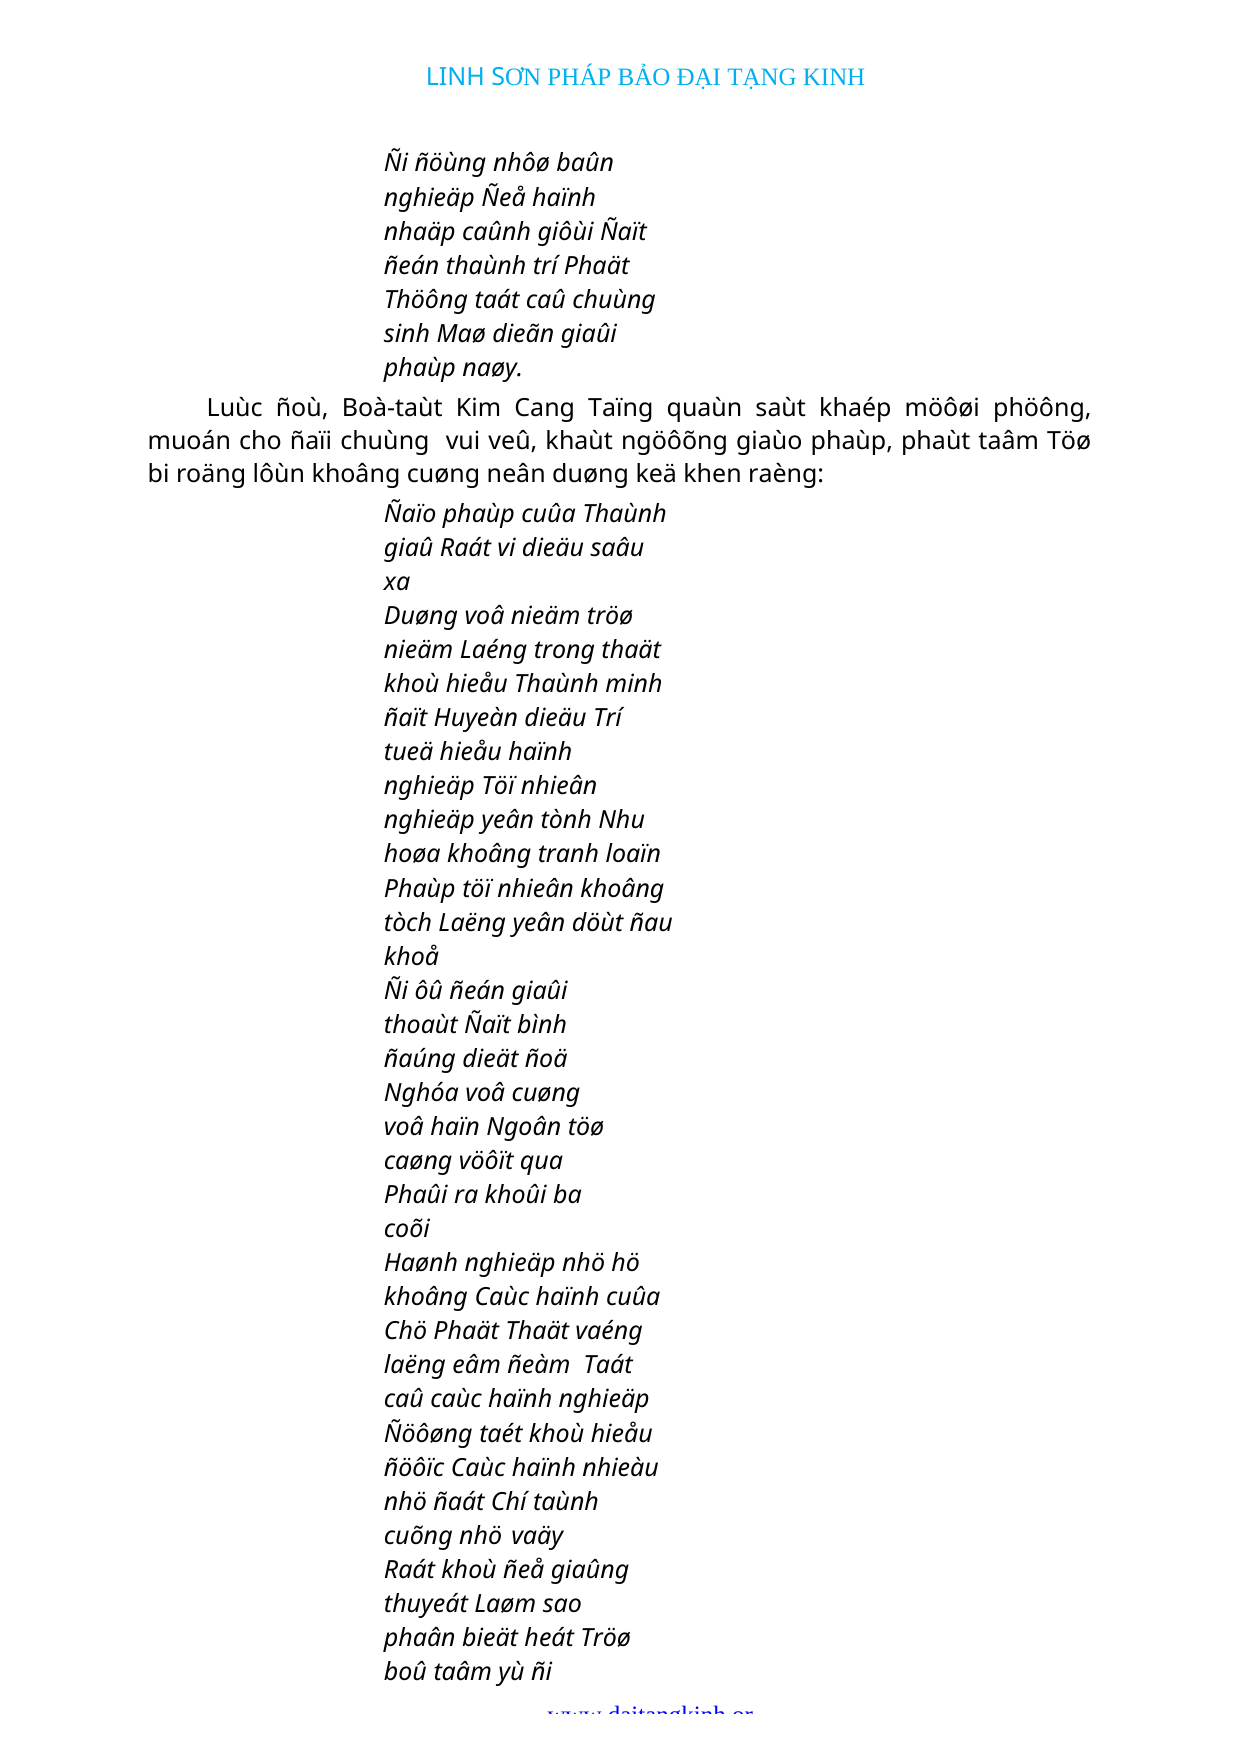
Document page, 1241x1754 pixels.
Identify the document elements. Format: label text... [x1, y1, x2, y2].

text Ñaïo phaùp cuûa Thaùnh giaû Raát vi dieäu saâu xa [384, 496, 674, 598]
text Haønh nghieäp nhö hö khoâng Caùc haïnh cuûa Chö Phaät Thaät vaéng laëng eâm ñeàm Taát caû caùc haïnh nghieäp Ñöôøng taét khoù hieåu ñöôïc Caùc haïnh nhieàu nhö ñaát Chí taùnh cuõng nhö vaäy [384, 1245, 662, 1551]
text Raát khoù ñeå giaûng thuyeát Laøm sao phaân bieät heát Tröø boû taâm yù ñi [384, 1551, 636, 1688]
text Duøng voâ nieäm tröø nieäm Laéng trong thaät khoù hieåu Thaùnh minh ñaït Huyeàn dieäu Trí tueä hieåu haïnh nghieäp Töï nhieân nghieäp yeân tònh Nhu hoøa khoâng tranh loaïn Phaùp töï nhieân khoâng tòch Laëng yeân döùt ñau khoå [384, 598, 673, 972]
text Ñi ôû ñeán giaûi thoaùt Ñaït bình ñaúng dieät ñoä Nghóa voâ cuøng voâ haïn Ngoân töø caøng vöôït qua Phaûi ra khoûi ba coõi [384, 972, 619, 1245]
text Luùc ñoù, Boà-taùt Kim Cang Taïng quaùn saùt khaép möôøi phöông, muoán cho ñaïi chuùng vui veû, khaùt ngöôõng giaùo phaùp, phaùt taâm Töø bi roäng lôùn khoâng cuøng neân duøng keä khen raèng: [147, 390, 1093, 490]
text Ñi ñöùng nhôø baûn nghieäp Ñeå haïnh nhaäp caûnh giôùi Ñaït ñeán thaùnh trí Phaät Thöông taát caû chuùng sinh Maø dieãn giaûi phaùp naøy. [384, 145, 660, 383]
